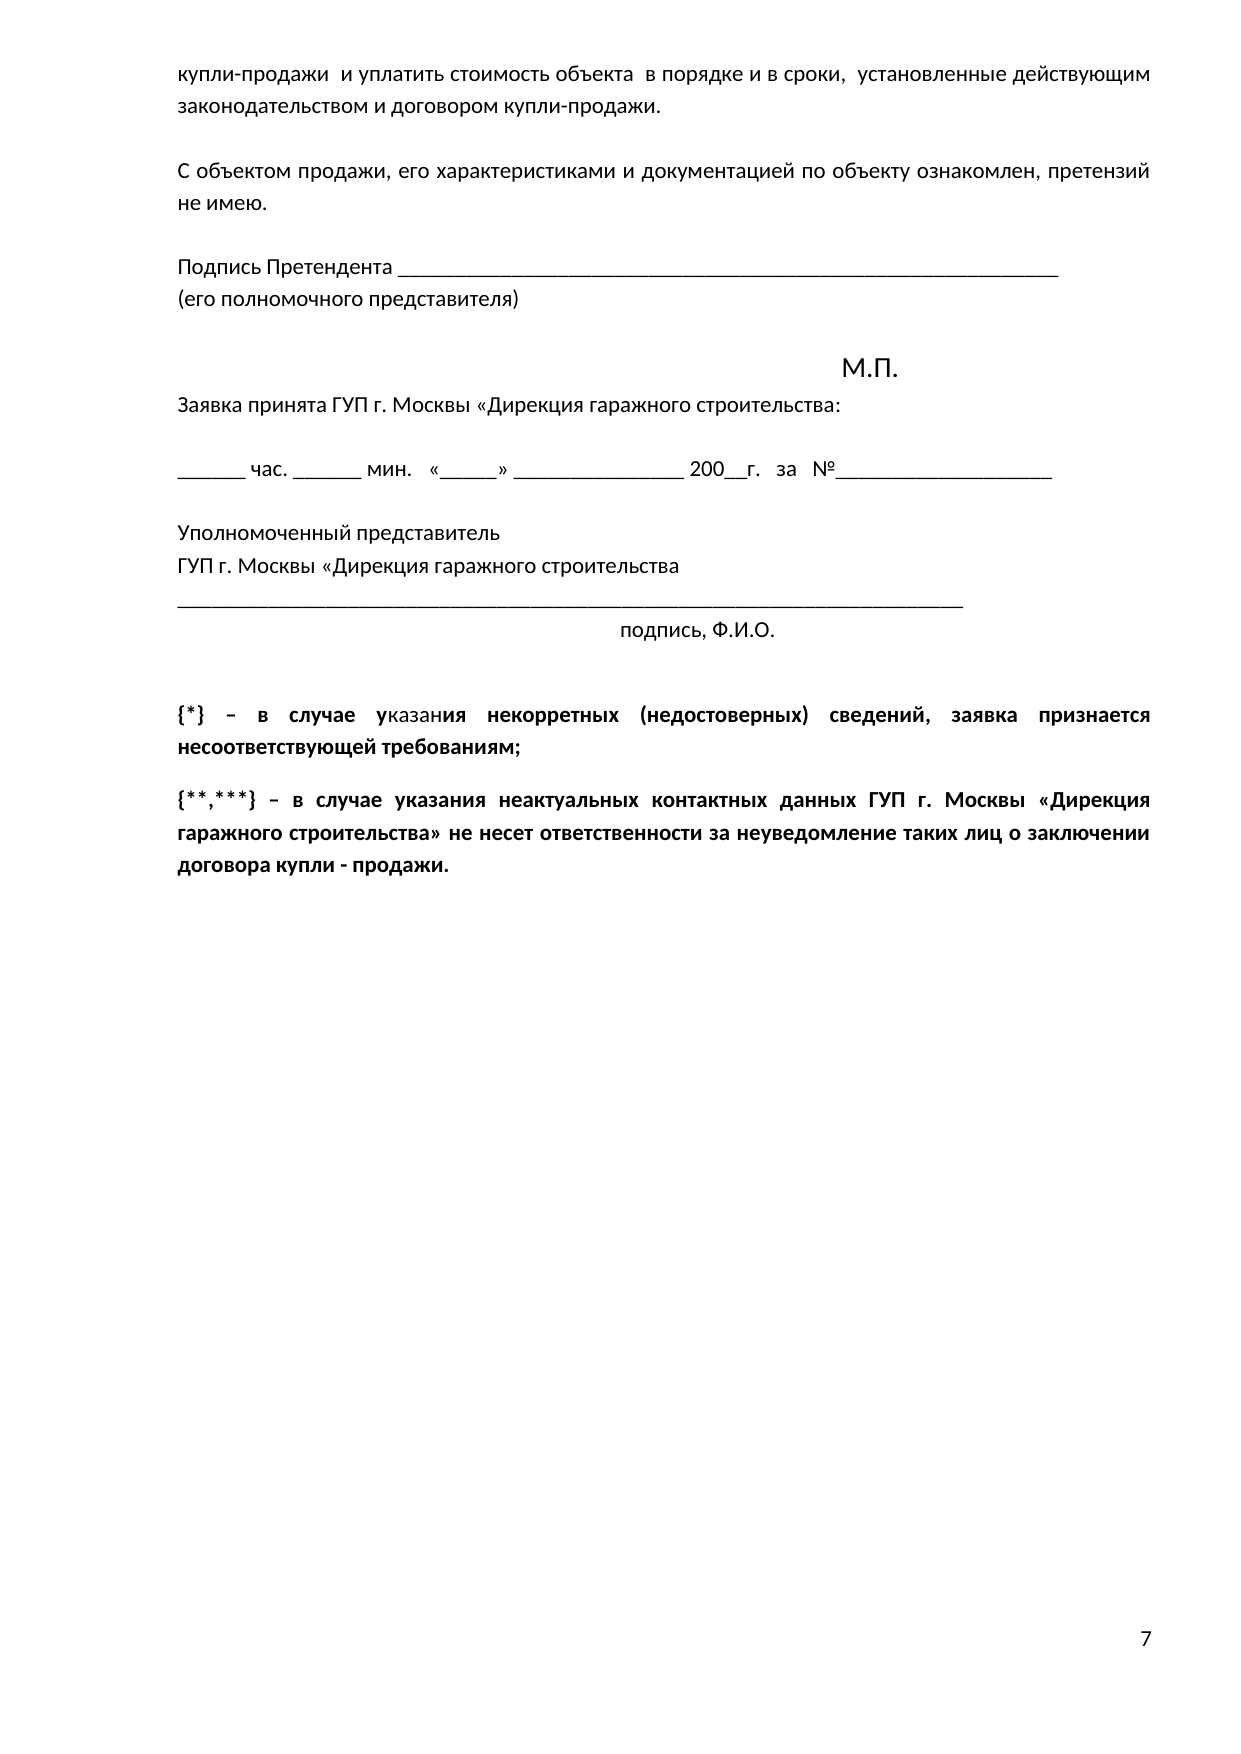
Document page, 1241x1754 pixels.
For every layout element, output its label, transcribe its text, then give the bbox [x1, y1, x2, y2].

text Уполномоченный представитель [177, 518, 1152, 547]
text {**,***} – в случае указания неактуальных контактных данных ГУП г. Москвы «Дирекция гаражного строительства» не несет ответственности за неуведомление таких лиц о заключении договора купли - продажи. [177, 786, 1152, 878]
text М.П. [767, 349, 1152, 384]
text подпись, Ф.И.О. [177, 615, 1152, 643]
text ГУП г. Москвы «Дирекция гаражного строительства _____________________________________________________________________ [177, 551, 1152, 611]
text {*} – в случае указания некорретных (недостоверных) сведений, заявка признается несоответствующей требованиям; [177, 700, 1152, 761]
text (его полномочного представителя) [177, 284, 1152, 312]
text С объектом продажи, его характеристиками и документацией по объекту ознакомлен, претензий не имею. [177, 156, 1152, 216]
text ______ час. ______ мин. «_____» _______________ 200__г. за №___________________ [177, 454, 1152, 482]
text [177, 59, 1152, 119]
text Заявка принята ГУП г. Москвы «Дирекция гаражного строительства: [177, 390, 1152, 418]
text Подпись Претендента __________________________________________________________ [177, 252, 1152, 280]
